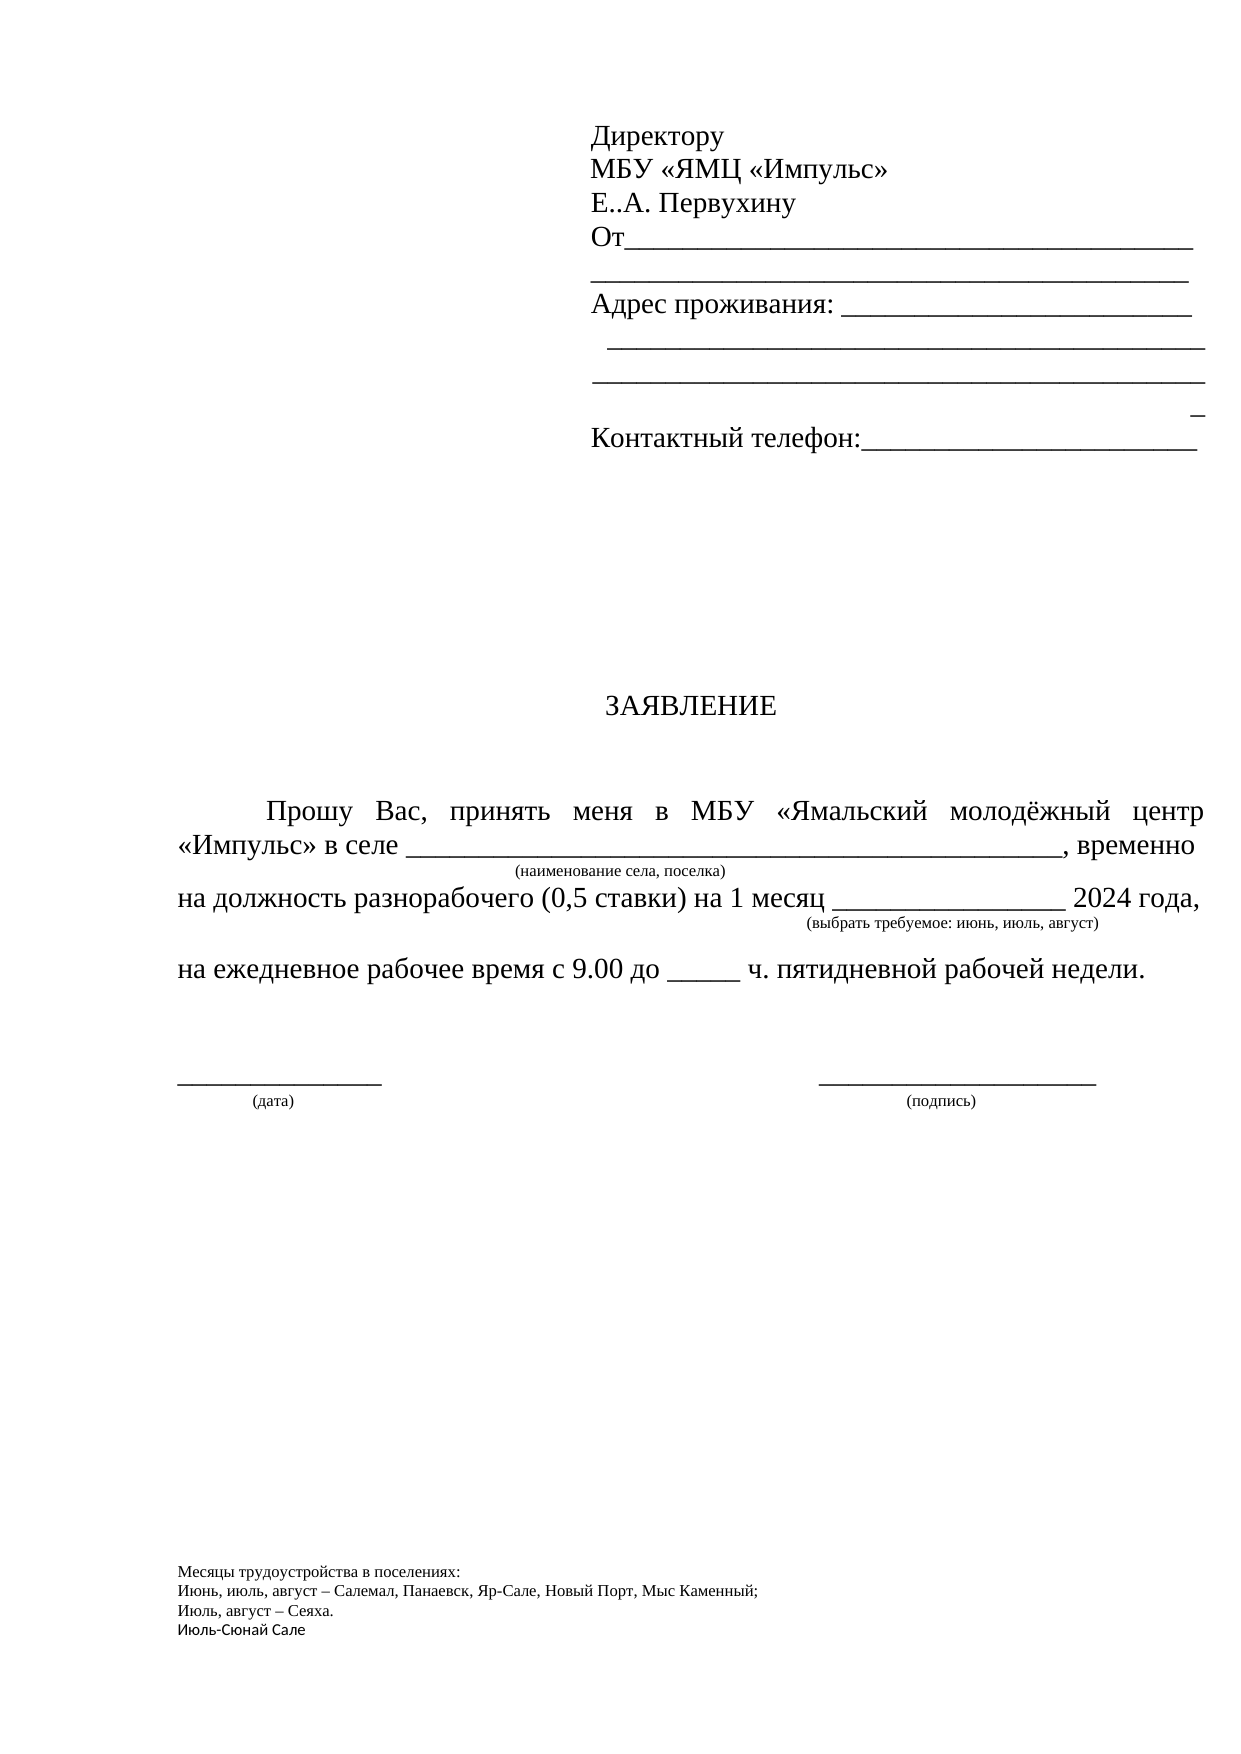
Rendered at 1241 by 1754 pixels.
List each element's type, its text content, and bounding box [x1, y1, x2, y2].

text (выбрать требуемое: июнь, июль, август) [177, 913, 1205, 932]
text (наименование села, поселка) [177, 861, 1205, 880]
table_header Директору МБУ «ЯМЦ «Импульс» Е..А. Первухину От________________________________________________________________________________ Адрес проживания: ________________________ ____________________________________________________________________________________ Контактный телефон:_______________________ [166, 118, 1216, 529]
text на должность разнорабочего (0,5 ставки) на 1 месяц ________________ 2024 года, [177, 880, 1205, 913]
text ______________ ___________________ [177, 1055, 1205, 1088]
text ЗАЯВЛЕНИЕ [177, 688, 1205, 721]
text Прошу Вас, принять меня в МБУ «Ямальский молодёжный центр «Импульс» в селе _____________________________________________, временно [177, 793, 1205, 861]
text на ежедневное рабочее время с 9.00 до _____ ч. пятидневной рабочей недели. [177, 952, 1205, 985]
text (дата) (подпись) [177, 1091, 1205, 1110]
